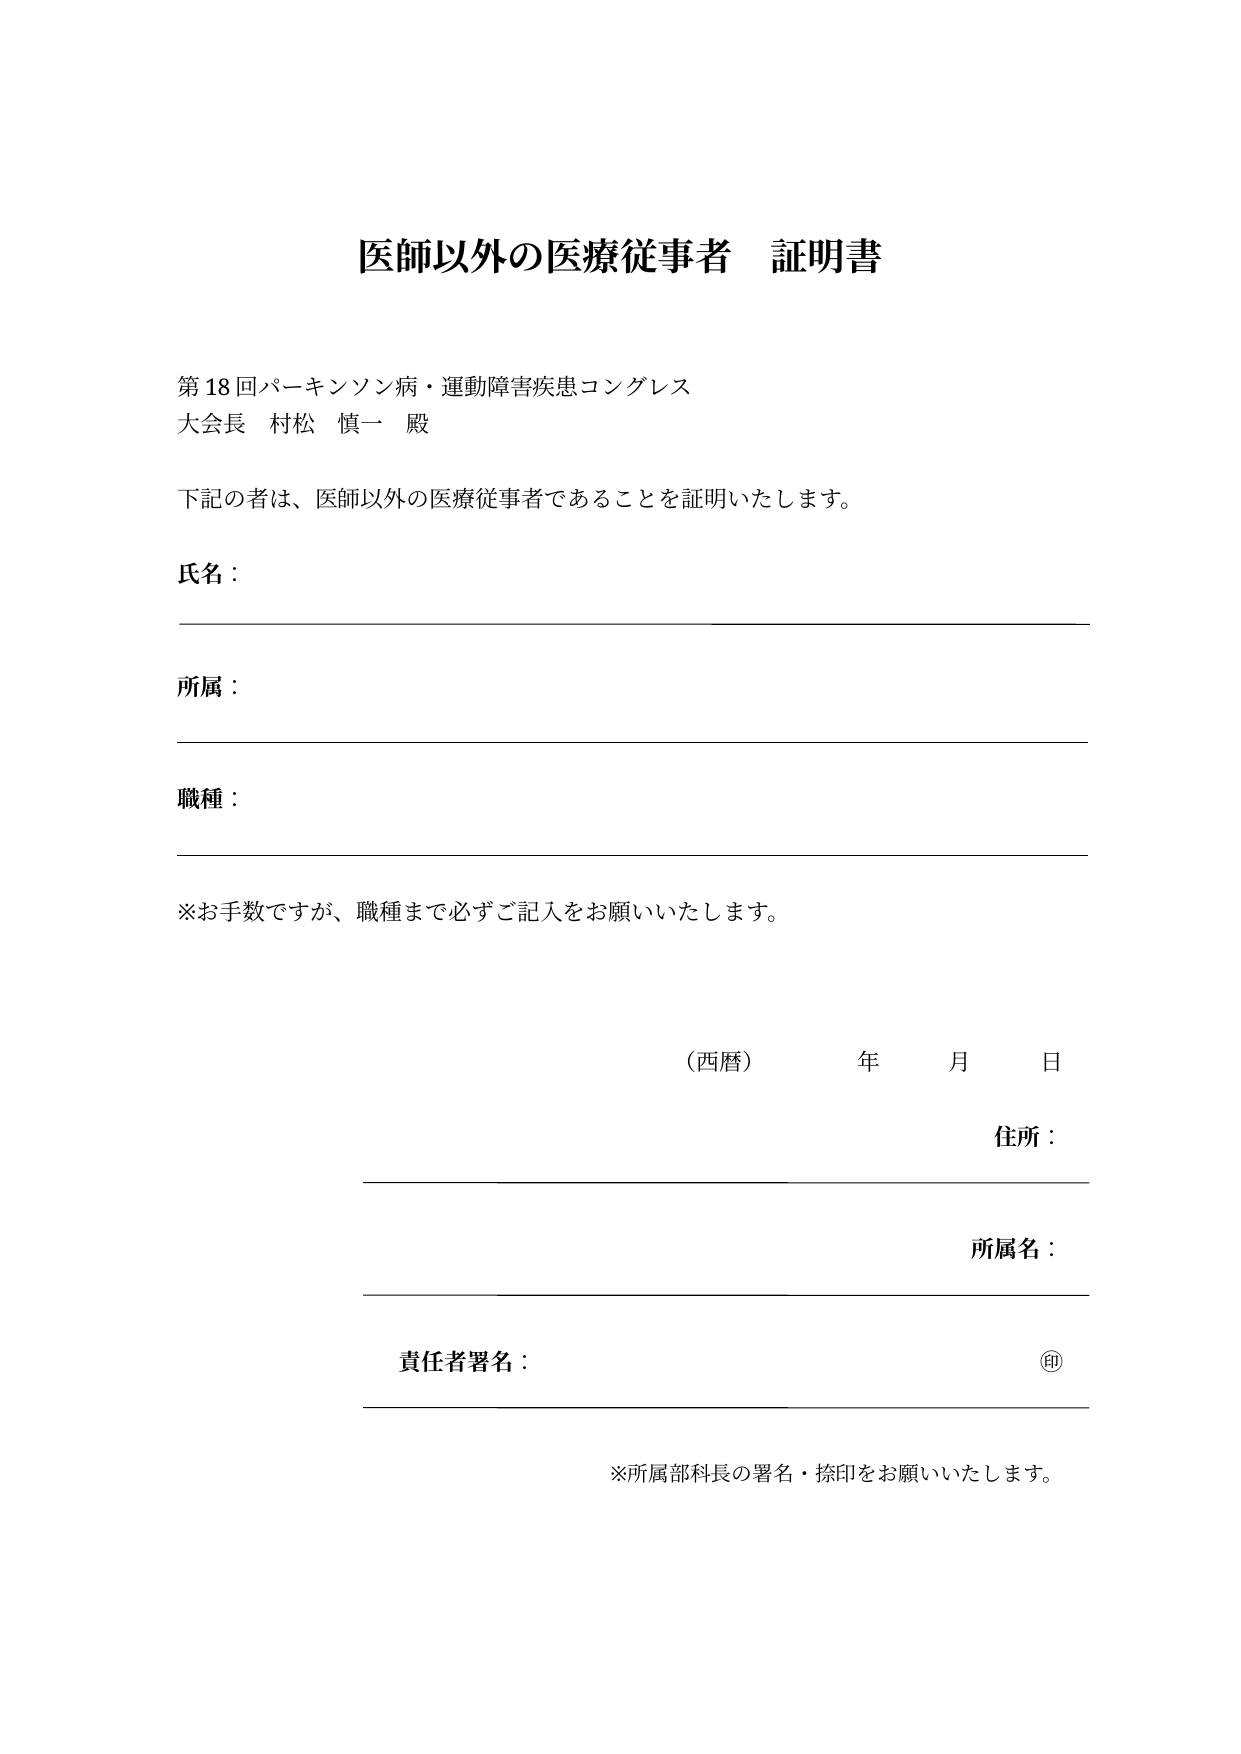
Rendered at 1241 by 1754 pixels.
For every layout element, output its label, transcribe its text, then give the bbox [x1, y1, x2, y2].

text 大会長 村松 慎一 殿 [177, 404, 1063, 442]
text 住所： [177, 1117, 1063, 1154]
text 職種： [177, 779, 1063, 817]
text ※所属部科長の署名・捺印をお願いいたします。 [177, 1454, 1063, 1492]
text 医師以外の医療従事者 証明書 [177, 217, 1063, 292]
text （西暦） 年 月 日 [177, 1042, 1063, 1079]
text 氏名： [177, 554, 1063, 592]
text 第18回パーキンソン病・運動障害疾患コングレス [177, 367, 1063, 404]
text ※お手数ですが、職種まで必ずご記入をお願いいたします。 [177, 892, 1063, 929]
text 責任者署名： ㊞ [177, 1342, 1063, 1379]
text 所属： [177, 667, 1063, 704]
text 下記の者は、医師以外の医療従事者であることを証明いたします。 [177, 479, 1063, 517]
text 所属名： [177, 1229, 1063, 1267]
